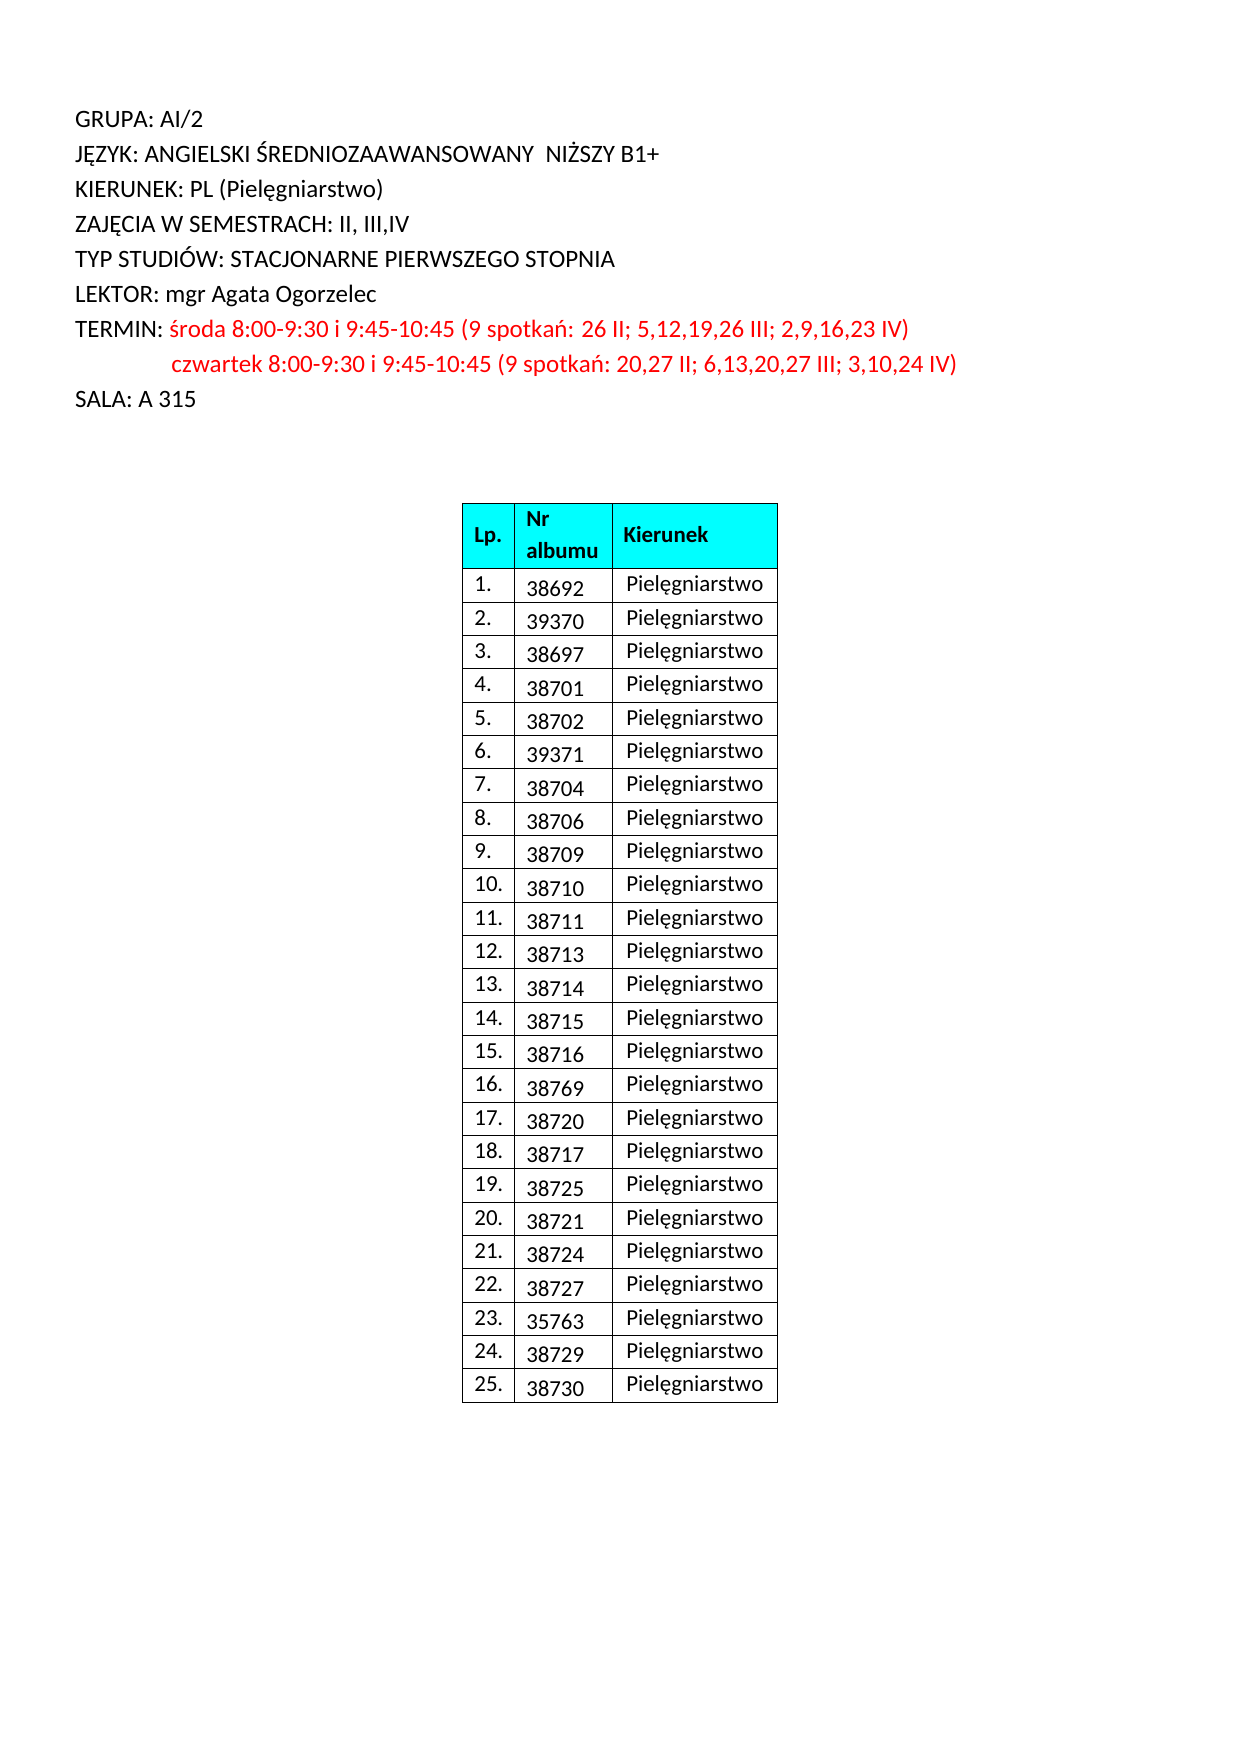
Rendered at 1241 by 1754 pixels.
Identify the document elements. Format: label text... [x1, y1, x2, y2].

table_cell 38721 [515, 1203, 612, 1235]
table_cell Pielęgniarstwo [613, 669, 777, 702]
table_cell Pielęgniarstwo [613, 636, 777, 668]
table_cell 38716 [515, 1036, 612, 1068]
table_cell [463, 1036, 514, 1068]
table_cell 35763 [515, 1303, 612, 1335]
table_cell 38714 [515, 969, 612, 1002]
table_cell 38713 [515, 936, 612, 968]
table_cell Pielęgniarstwo [613, 903, 777, 935]
table_cell 38704 [515, 769, 612, 802]
table_cell [463, 1169, 514, 1202]
table_cell [463, 1003, 514, 1035]
table_cell 38710 [515, 869, 612, 902]
text LEKTOR: mgr Agata Ogorzelec [75, 278, 1165, 308]
table_cell 39371 [515, 736, 612, 768]
table_cell Pielęgniarstwo [613, 836, 777, 868]
table_cell 39370 [515, 603, 612, 635]
table_header Lp. [463, 504, 514, 568]
table_cell Pielęgniarstwo [613, 1303, 777, 1335]
table_cell [463, 869, 514, 902]
table_cell Pielęgniarstwo [613, 1203, 777, 1235]
table_cell Pielęgniarstwo [613, 803, 777, 835]
table_cell 38717 [515, 1136, 612, 1168]
table_cell [463, 1369, 514, 1402]
table_cell Pielęgniarstwo [613, 1103, 777, 1135]
text ZAJĘCIA W SEMESTRACH: II, III,IV [75, 208, 1165, 238]
table_cell Pielęgniarstwo [613, 1169, 777, 1202]
text TYP STUDIÓW: STACJONARNE PIERWSZEGO STOPNIA [75, 243, 1165, 273]
text czwartek 8:00-9:30 i 9:45-10:45 (9 spotkań: 20,27 II; 6,13,20,27 III; 3,10,24 IV) [75, 348, 1165, 378]
text JĘZYK: ANGIELSKI ŚREDNIOZAAWANSOWANY NIŻSZY B1+ [75, 138, 1165, 168]
table_cell Pielęgniarstwo [613, 703, 777, 735]
table_cell 38709 [515, 836, 612, 868]
table_cell 38697 [515, 636, 612, 668]
table_cell 38730 [515, 1369, 612, 1402]
table_cell Pielęgniarstwo [613, 869, 777, 902]
table_cell [463, 736, 514, 768]
text KIERUNEK: PL (Pielęgniarstwo) [75, 173, 1165, 203]
table_cell [463, 769, 514, 802]
table_cell [463, 1103, 514, 1135]
table_cell 38715 [515, 1003, 612, 1035]
table_cell Pielęgniarstwo [613, 1069, 777, 1102]
table_cell [463, 1336, 514, 1368]
table_cell [463, 936, 514, 968]
table_cell Pielęgniarstwo [613, 969, 777, 1002]
table_cell Pielęgniarstwo [613, 936, 777, 968]
table_cell 38727 [515, 1269, 612, 1302]
table_cell [463, 703, 514, 735]
table_cell [463, 669, 514, 702]
table_cell Pielęgniarstwo [613, 1336, 777, 1368]
table_cell 38711 [515, 903, 612, 935]
table_cell 38706 [515, 803, 612, 835]
table_cell [463, 1269, 514, 1302]
table_cell [463, 603, 514, 635]
table_cell 38724 [515, 1236, 612, 1268]
table_cell Pielęgniarstwo [613, 1269, 777, 1302]
table_cell Pielęgniarstwo [613, 1003, 777, 1035]
table_cell 38720 [515, 1103, 612, 1135]
table_cell 38769 [515, 1069, 612, 1102]
table_cell [463, 1236, 514, 1268]
table_cell [463, 969, 514, 1002]
table_cell Pielęgniarstwo [613, 736, 777, 768]
text SALA: A 315 [75, 383, 1165, 413]
table_cell 38702 [515, 703, 612, 735]
text TERMIN: środa 8:00-9:30 i 9:45-10:45 (9 spotkań: 26 II; 5,12,19,26 III; 2,9,16,23 IV) [75, 313, 1165, 343]
table_cell Pielęgniarstwo [613, 1236, 777, 1268]
table_cell [463, 1203, 514, 1235]
table_cell Pielęgniarstwo [613, 569, 777, 602]
table_cell Pielęgniarstwo [613, 1036, 777, 1068]
table_cell 38729 [515, 1336, 612, 1368]
table_cell 38725 [515, 1169, 612, 1202]
table_cell [463, 1136, 514, 1168]
table_cell [463, 636, 514, 668]
table_cell [463, 903, 514, 935]
table_header Kierunek [613, 504, 777, 568]
table_cell Pielęgniarstwo [613, 1369, 777, 1402]
text GRUPA: AI/2 [75, 103, 1165, 133]
table_cell Pielęgniarstwo [613, 603, 777, 635]
table_cell [463, 803, 514, 835]
table_cell [463, 1069, 514, 1102]
table_cell [463, 836, 514, 868]
table_cell Pielęgniarstwo [613, 769, 777, 802]
table_cell 38701 [515, 669, 612, 702]
table_header Nr albumu [515, 504, 612, 568]
table_cell 38692 [515, 569, 612, 602]
table_cell [463, 569, 514, 602]
table_cell Pielęgniarstwo [613, 1136, 777, 1168]
table_cell [463, 1303, 514, 1335]
